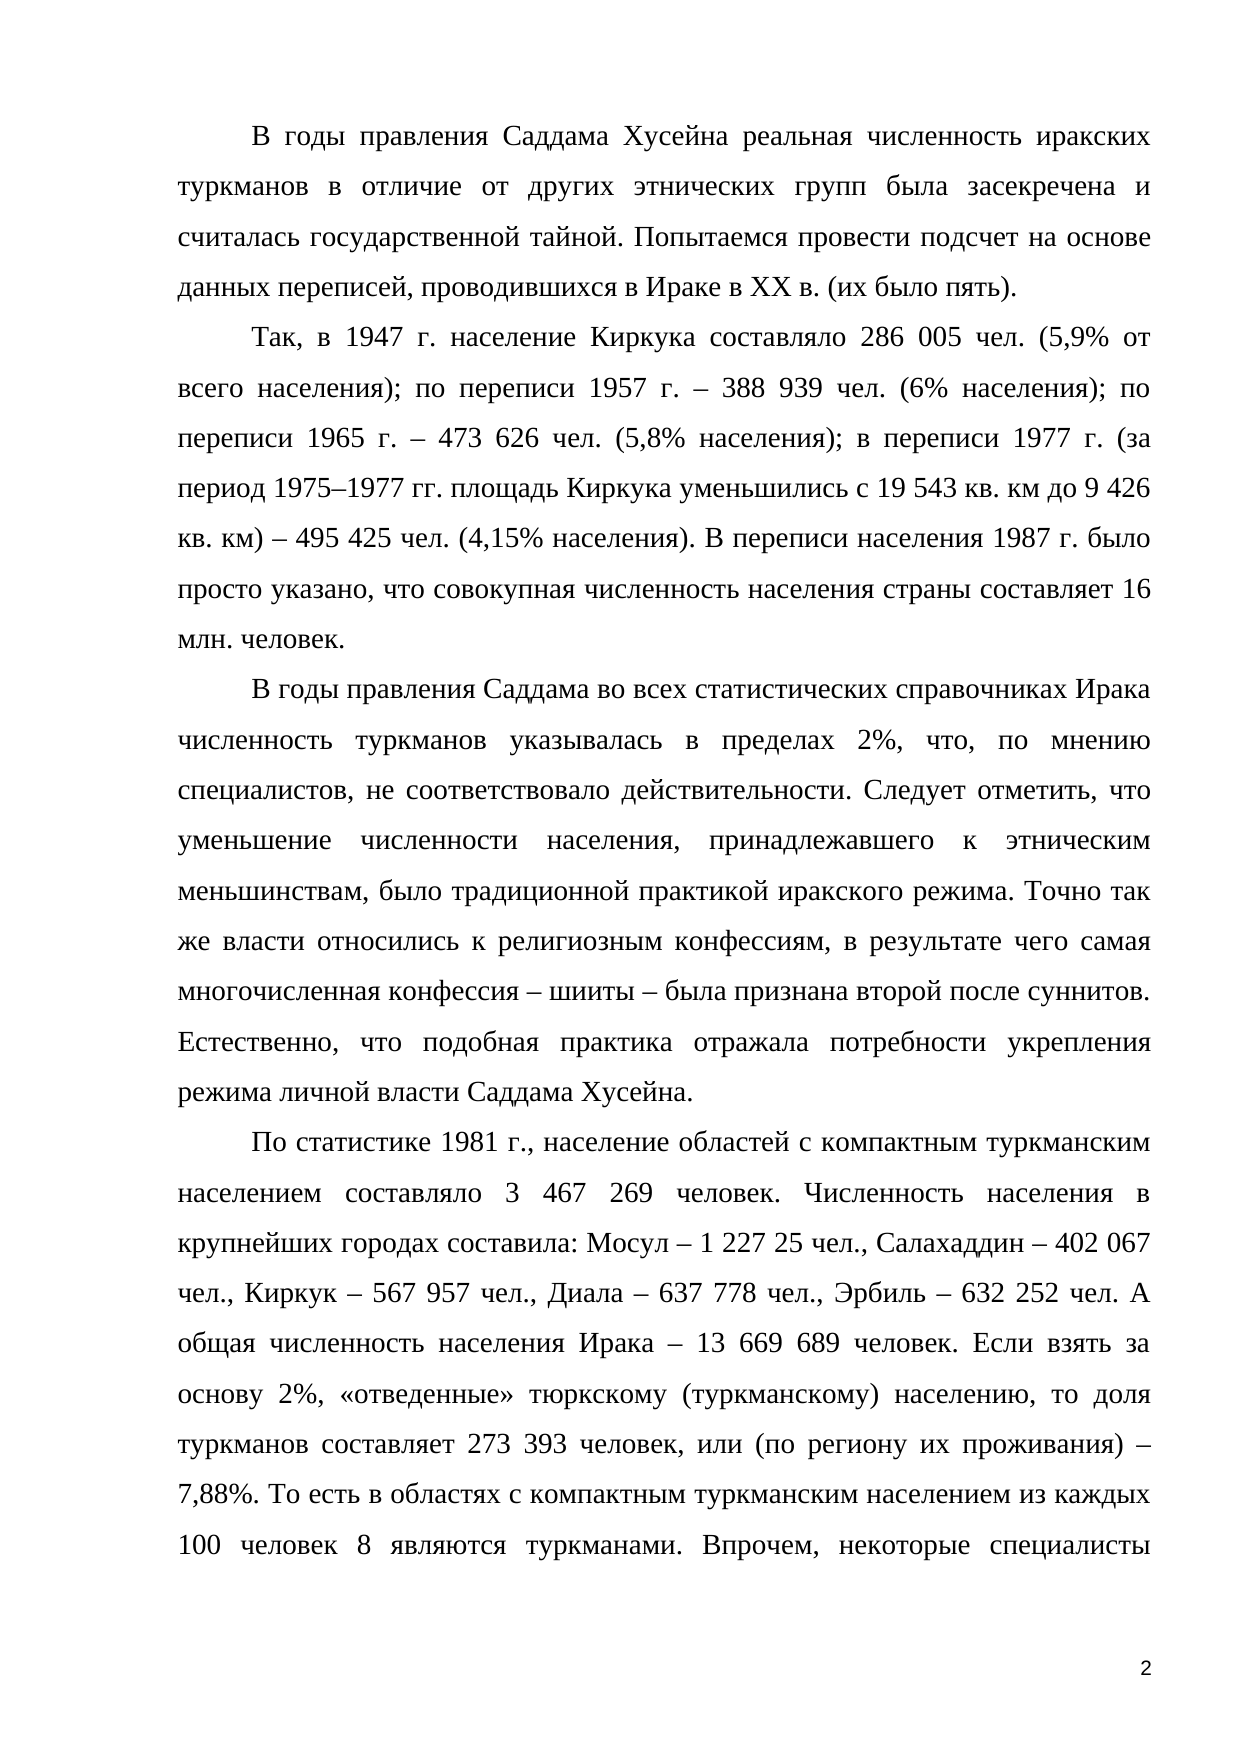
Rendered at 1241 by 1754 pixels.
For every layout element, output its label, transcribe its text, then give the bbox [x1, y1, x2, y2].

text Так, в 1947 г. население Киркука составляло 286 005 чел. (5,9% от всего населения); по переписи 1957 г. – 388 939 чел. (6% населения); по переписи 1965 г. – 473 626 чел. (5,8% населения); в переписи 1977 г. (за период 1975–1977 гг. площадь Киркука уменьшились с 19 543 кв. км до 9 426 кв. км) – 495 425 чел. (4,15% населения). В переписи населения 1987 г. было просто указано, что совокупная численность населения страны составляет 16 млн. человек. [177, 319, 1152, 655]
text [177, 1124, 1152, 1560]
text В годы правления Саддама во всех статистических справочниках Ирака численность туркманов указывалась в пределах 2%, что, по мнению специалистов, не соответствовало действительности. Следует отметить, что уменьшение численности населения, принадлежавшего к этническим меньшинствам, было традиционной практикой иракского режима. Точно так же власти относились к религиозным конфессиям, в результате чего самая многочисленная конфессия – шииты – была признана второй после суннитов. Естественно, что подобная практика отражала потребности укрепления режима личной власти Саддама Хусейна. [177, 672, 1152, 1108]
text В годы правления Саддама Хусейна реальная численность иракских туркманов в отличие от других этнических групп была засекречена и считалась государственной тайной. Попытаемся провести подсчет на основе данных переписей, проводившихся в Ираке в ХХ в. (их было пять). [177, 118, 1152, 303]
